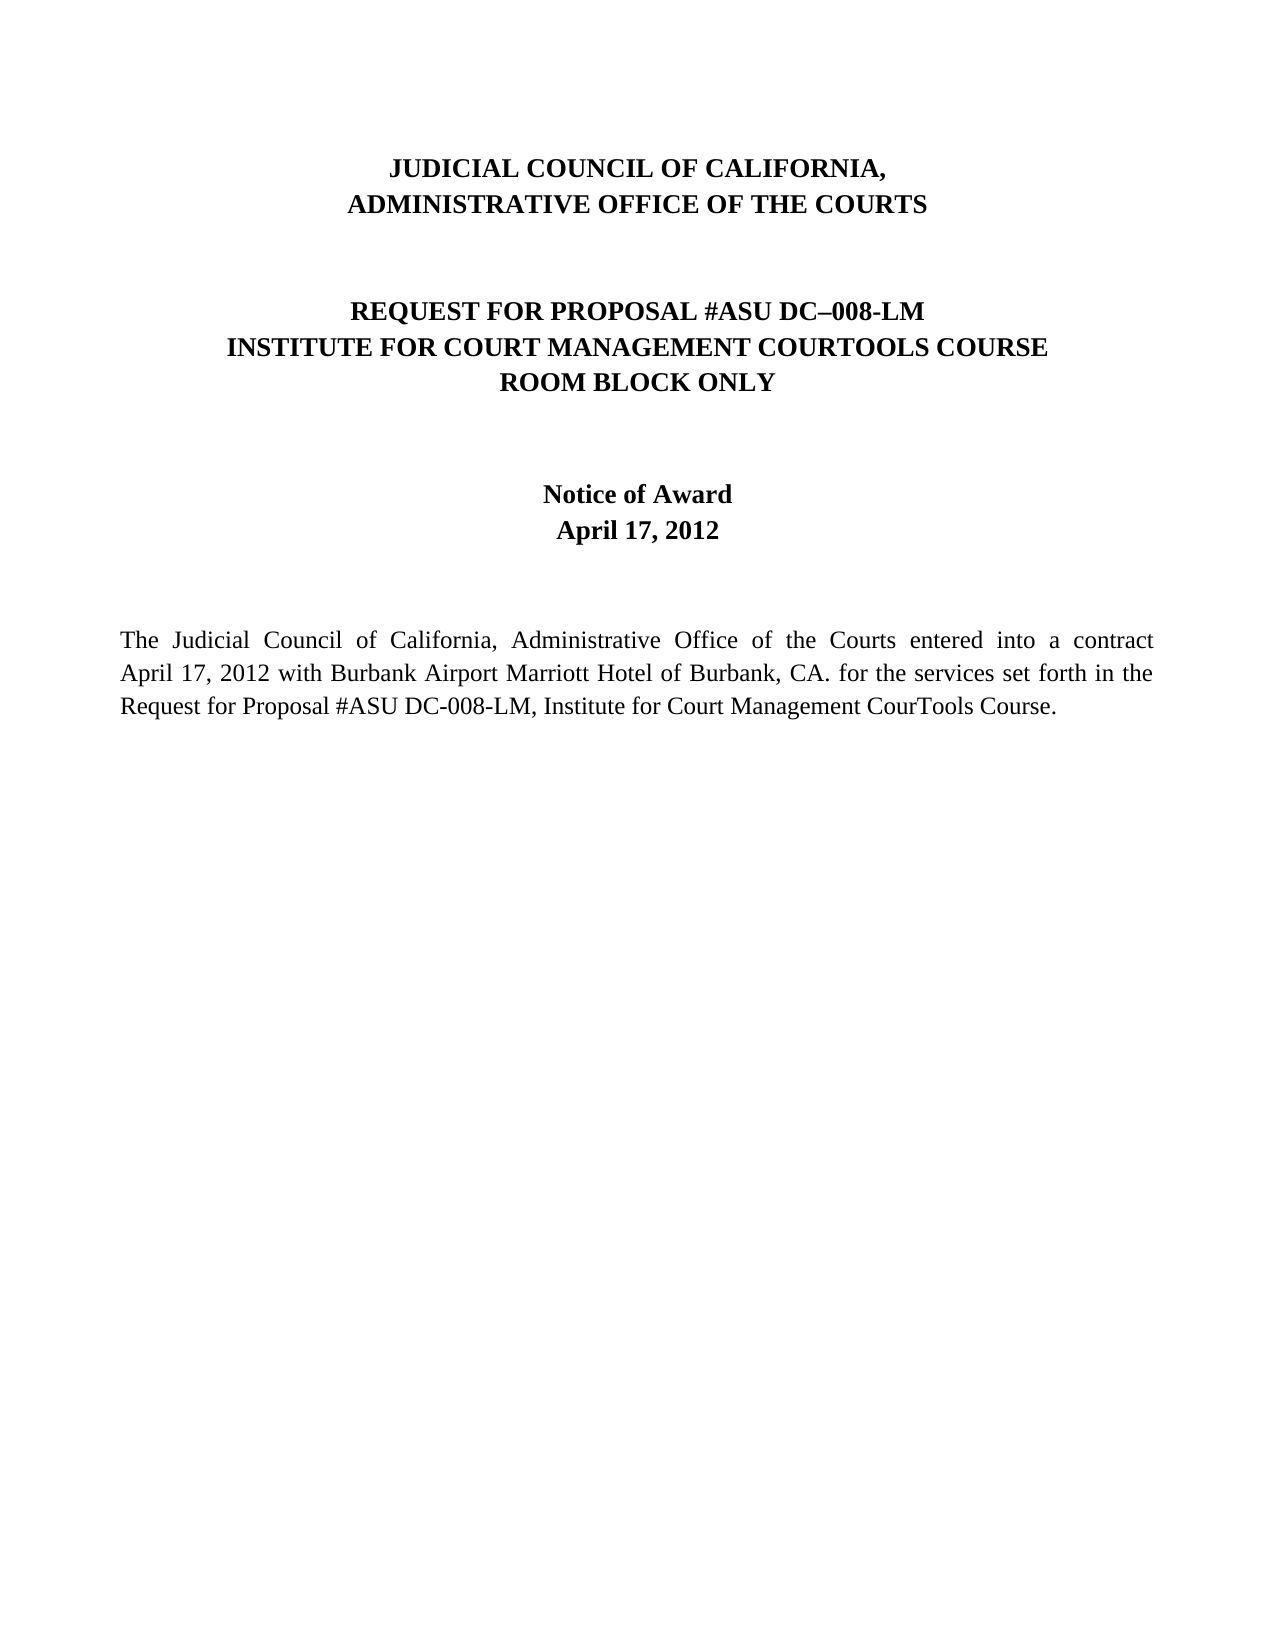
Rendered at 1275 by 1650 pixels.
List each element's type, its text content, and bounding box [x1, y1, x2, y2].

text The Judicial Council of California, Administrative Office of the Courts entered into a contract April 17, 2012 with Burbank Airport Marriott Hotel of Burbank, CA. for the services set forth in the Request for Proposal #ASU DC-008-LM, Institute for Court Management CourTools Course. [120, 625, 1155, 719]
text Notice of Award [120, 479, 1155, 510]
text JUDICIAL COUNCIL OF CALIFORNIA, [120, 152, 1155, 183]
text April 17, 2012 [120, 514, 1155, 546]
text INSTITUTE FOR COURT MANAGEMENT COURTOOLS COURSE [195, 331, 1080, 362]
text REQUEST FOR PROPOSAL #ASU DC–008-LM [120, 295, 1155, 326]
text ROOM BLOCK ONLY [195, 366, 1080, 397]
text ADMINISTRATIVE OFFICE OF THE COURTS [120, 188, 1155, 219]
